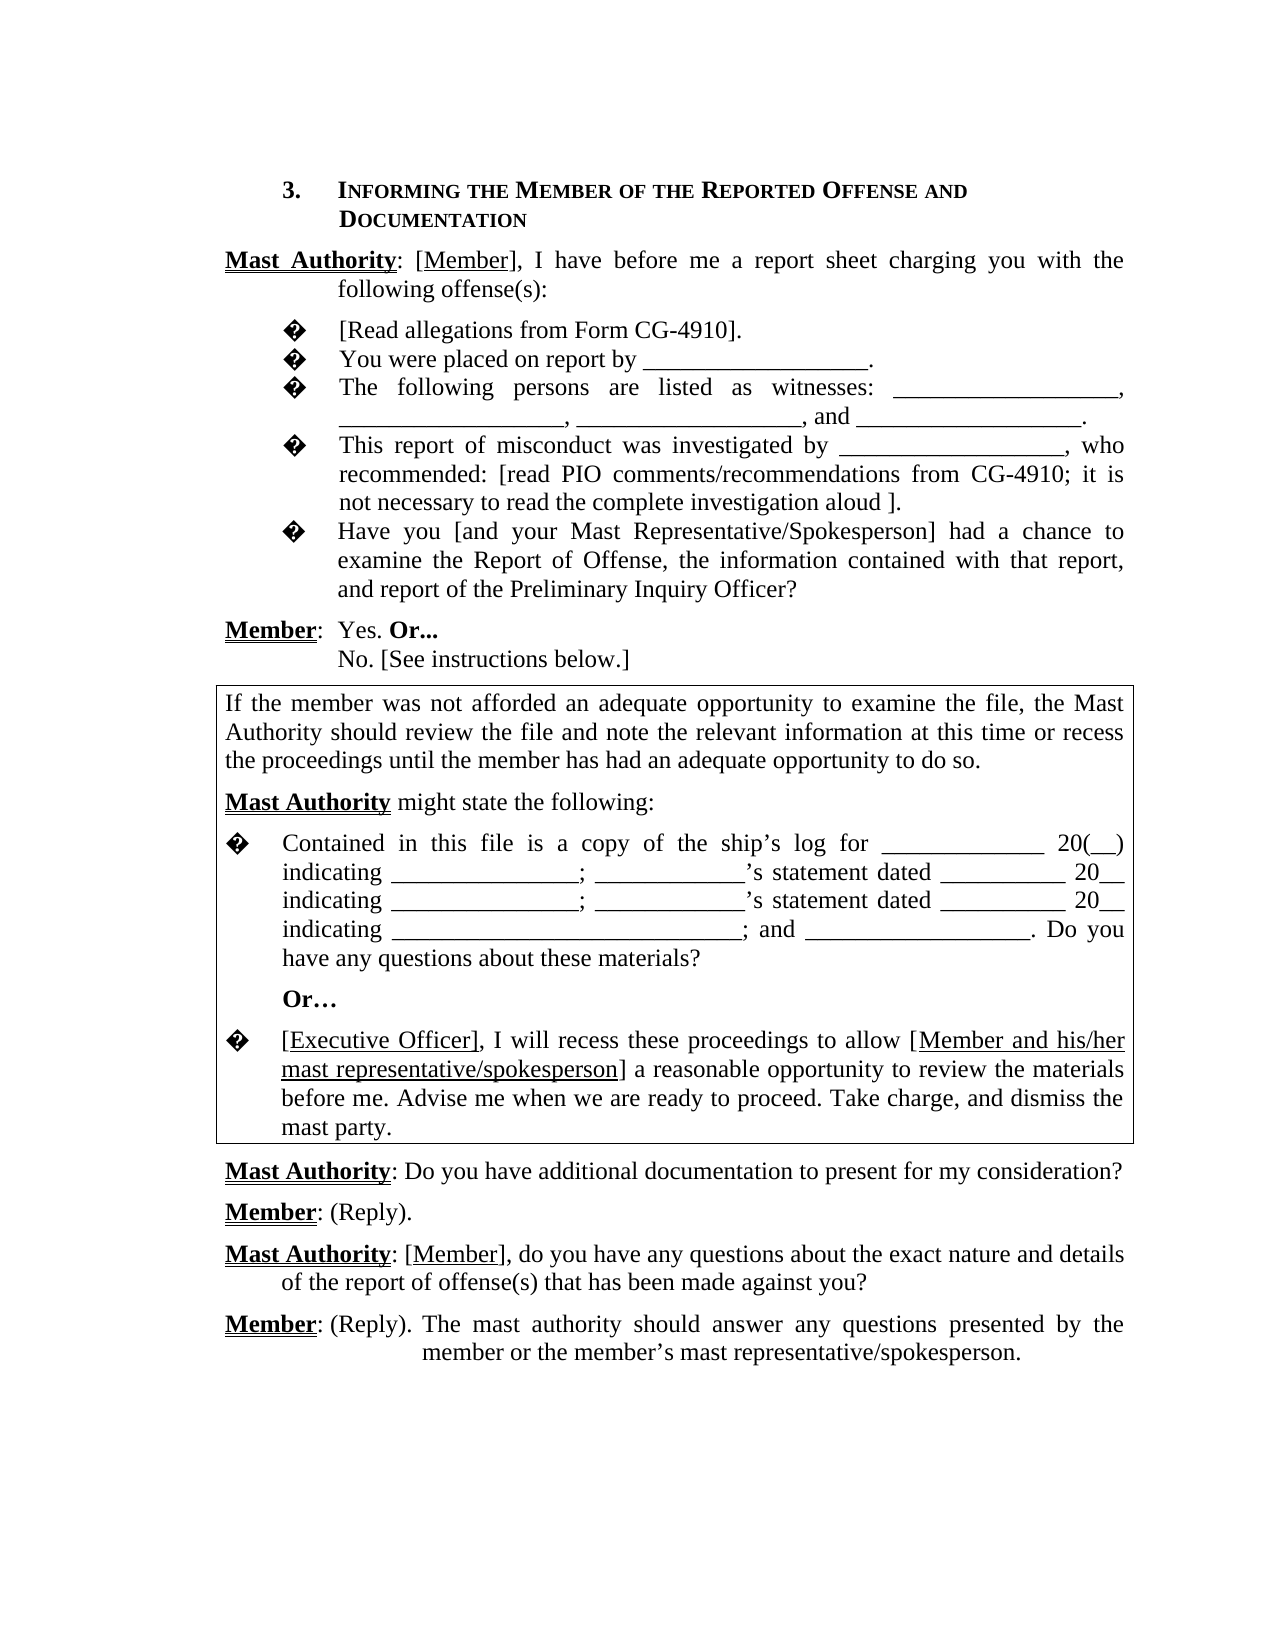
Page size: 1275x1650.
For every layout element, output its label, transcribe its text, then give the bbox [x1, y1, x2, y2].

text Or… [217, 981, 1133, 1013]
text Mast Authority: [Member], do you have any questions about the exact nature and details of the report of offense(s) that has been made against you? [225, 1239, 1125, 1296]
text Informing the Member of the Reported Offense and Documentation [282, 175, 1125, 232]
text � You were placed on report by __________________. [282, 344, 1125, 372]
text Member: (Reply). The mast authority should answer any questions presented by the member or the member’s mast representative/spokesperson. [225, 1309, 1125, 1366]
text Mast Authority: Do you have additional documentation to present for my consideration? [225, 1156, 1125, 1185]
text Member: Yes. Or... No. [See instructions below.] [225, 615, 1125, 672]
text � [Executive Officer], I will recess these proceedings to allow [Member and his/her mast representative/spokesperson] a reasonable opportunity to review the materials before me. Advise me when we are ready to proceed. Take charge, and dismiss the mast party. [217, 1022, 1133, 1143]
text � The following persons are listed as witnesses: __________________, __________________, __________________, and __________________. [282, 372, 1125, 430]
text � This report of misconduct was investigated by __________________, who recommended: [read PIO comments/recommendations from CG-4910; it is not necessary to read the complete investigation aloud ]. [282, 430, 1125, 516]
text Mast Authority might state the following: [217, 784, 1133, 816]
text � Contained in this file is a copy of the ship’s log for _____________ 20(__) indicating _______________; ____________’s statement dated __________ 20__ indicating _______________; ____________’s statement dated __________ 20__ indicating ____________________________; and __________________. Do you have any questions about these materials? [217, 825, 1133, 972]
text Mast Authority: [Member], I have before me a report sheet charging you with the following offense(s): [225, 245, 1125, 302]
text � [Read allegations from Form CG-4910]. [282, 315, 1125, 344]
text Member: (Reply). [225, 1197, 1125, 1226]
text If the member was not afforded an adequate opportunity to examine the file, the Mast Authority should review the file and note the relevant information at this time or recess the proceedings until the member has had an adequate opportunity to do so. [217, 686, 1133, 774]
text � Have you [and your Mast Representative/Spokesperson] had a chance to examine the Report of Offense, the information contained with that report, and report of the Preliminary Inquiry Officer? [281, 516, 1125, 602]
